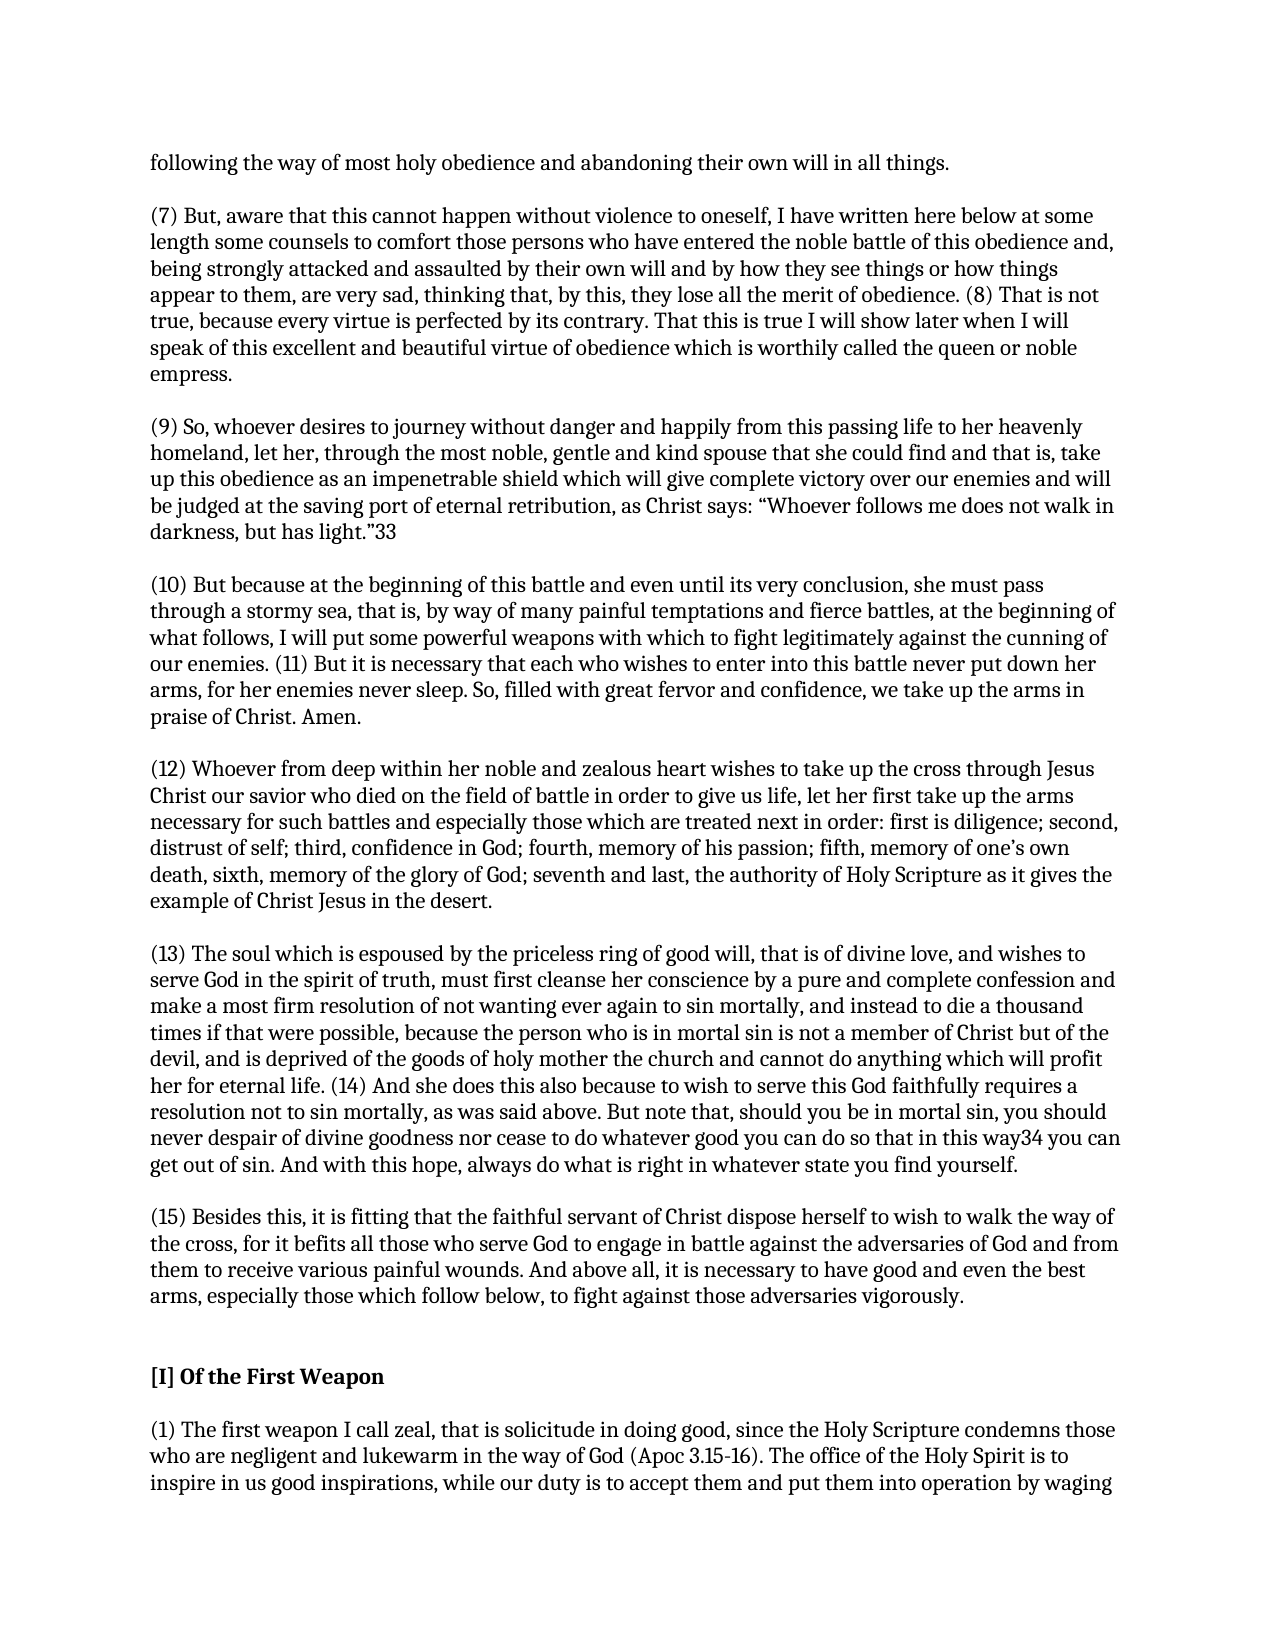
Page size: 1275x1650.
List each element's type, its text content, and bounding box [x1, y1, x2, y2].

text (15) Besides this, it is fitting that the faithful servant of Christ dispose herself to wish to walk the way of the cross, for it befits all those who serve God to engage in battle against the adversaries of God and from them to receive various painful wounds. And above all, it is necessary to have good and even the best arms, especially those which follow below, to fight against those adversaries vigorously. [150, 1204, 1125, 1364]
text (12) Whoever from deep within her noble and zealous heart wishes to take up the cross through Jesus Christ our savior who died on the field of battle in order to give us life, let her first take up the arms necessary for such battles and especially those which are treated next in order: first is diligence; second, distrust of self; third, confidence in God; fourth, memory of his passion; fifth, memory of one’s own death, sixth, memory of the glory of God; seventh and last, the authority of Holy Scripture as it gives the example of Christ Jesus in the desert. [150, 756, 1125, 914]
text (10) But because at the beginning of this battle and even until its very conclusion, she must pass through a stormy sea, that is, by way of many painful temptations and fierce battles, at the beginning of what follows, I will put some powerful weapons with which to fight legitimately against the cunning of our enemies. (11) But it is necessary that each who wishes to enter into this battle never put down her arms, for her enemies never sleep. So, filled with great fervor and confidence, we take up the arms in praise of Christ. Amen. [150, 572, 1125, 730]
text [I] Of the First Weapon [150, 1364, 1125, 1390]
text (9) So, whoever desires to journey without danger and happily from this passing life to her heavenly homeland, let her, through the most noble, gentle and kind spouse that she could find and that is, take up this obedience as an impenetrable shield which will give complete victory over our enemies and will be judged at the saving port of eternal retribution, as Christ says: “Whoever follows me does not walk in darkness, but has light.”33 [150, 413, 1125, 545]
text (13) The soul which is espoused by the priceless ring of good will, that is of divine love, and wishes to serve God in the spirit of truth, must first cleanse her conscience by a pure and complete confession and make a most firm resolution of not wanting ever again to sin mortally, and instead to die a thousand times if that were possible, because the person who is in mortal sin is not a member of Christ but of the devil, and is deprived of the goods of holy mother the church and cannot do anything which will profit her for eternal life. (14) And she does this also because to wish to serve this God faithfully requires a resolution not to sin mortally, as was said above. But note that, should you be in mortal sin, you should never despair of divine goodness nor cease to do whatever good you can do so that in this way34 you can get out of sin. And with this hope, always do what is right in whatever state you find yourself. [150, 941, 1125, 1178]
text (7) But, aware that this cannot happen without violence to oneself, I have written here below at some length some counsels to comfort those persons who have entered the noble battle of this obedience and, being strongly attacked and assaulted by their own will and by how they see things or how things appear to them, are very sad, thinking that, by this, they lose all the merit of obedience. (8) That is not true, because every virtue is perfected by its contrary. That this is true I will show later when I will speak of this excellent and beautiful virtue of obedience which is worthily called the queen or noble empress. [150, 203, 1125, 387]
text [150, 150, 1125, 176]
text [150, 1417, 1125, 1496]
